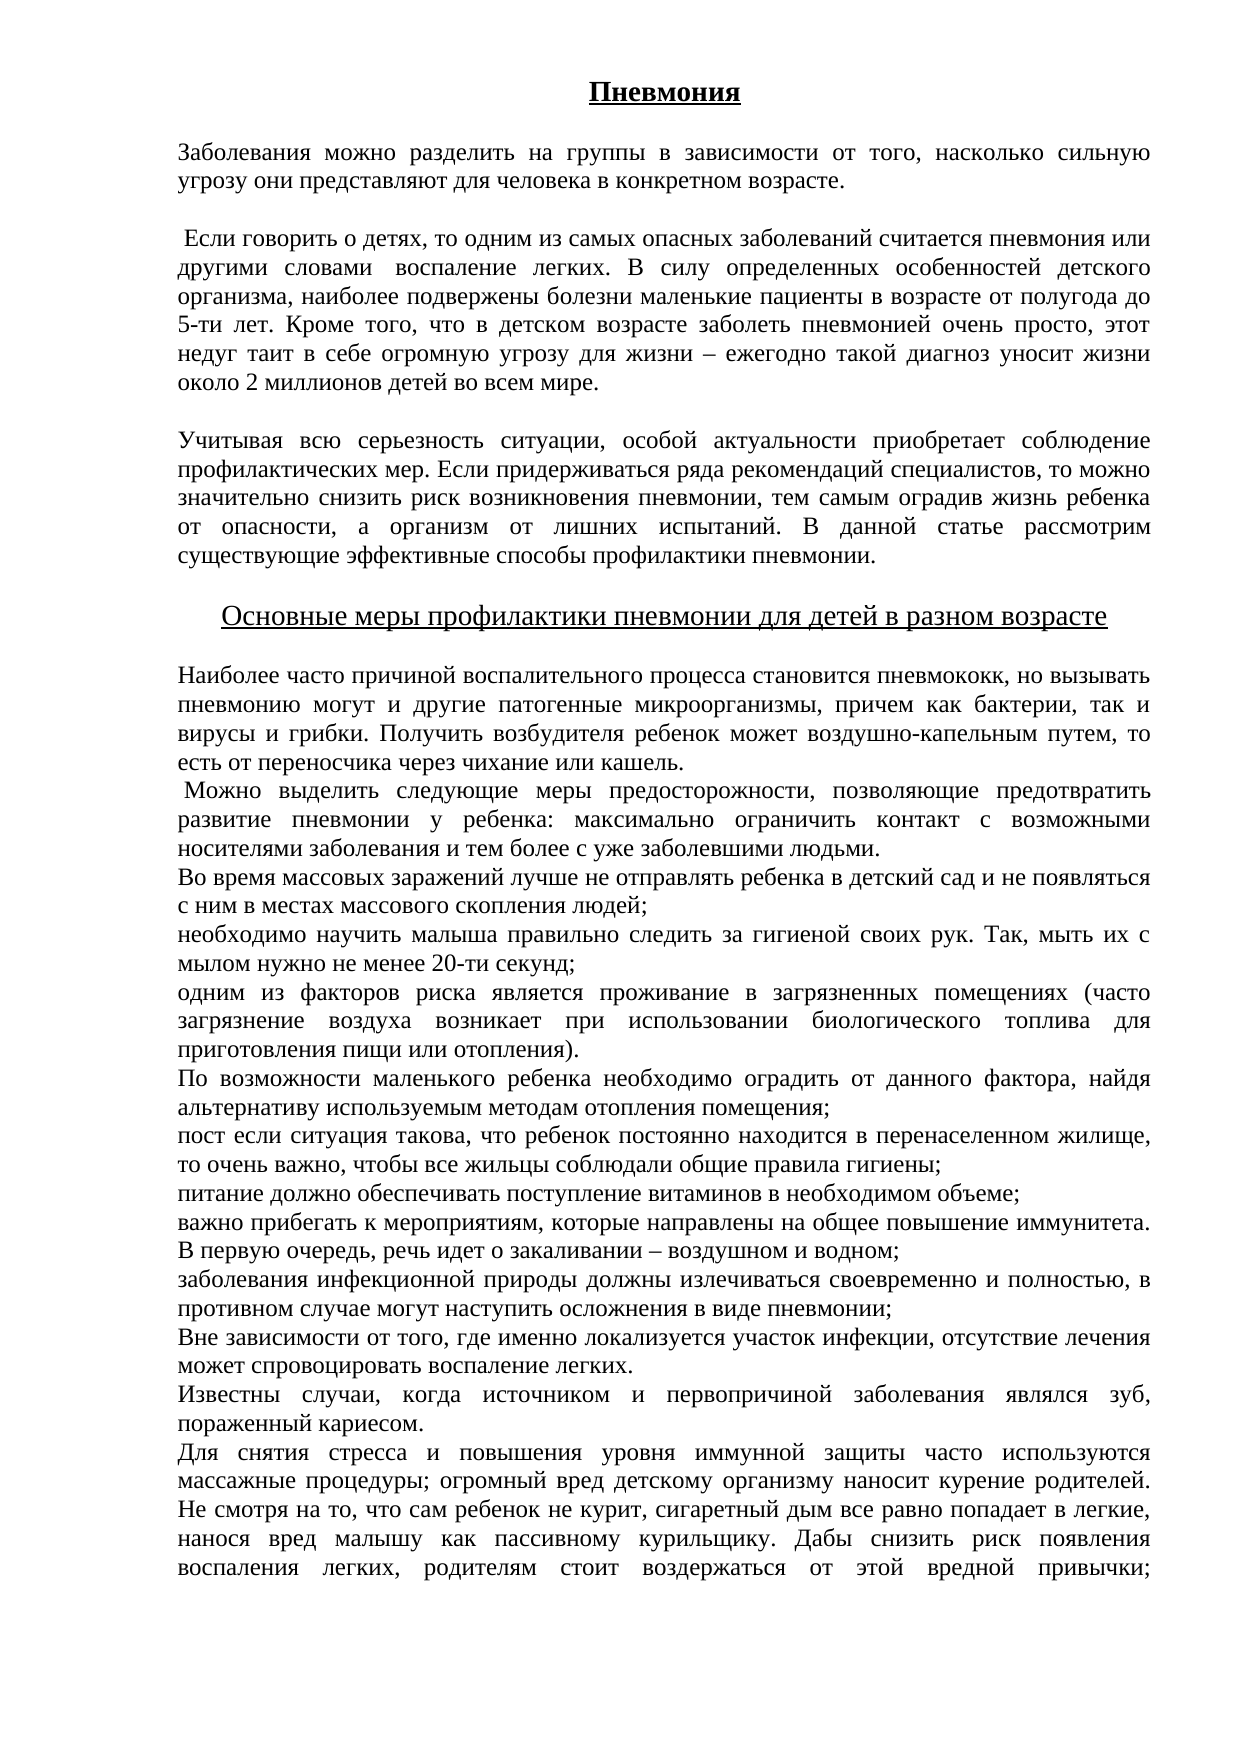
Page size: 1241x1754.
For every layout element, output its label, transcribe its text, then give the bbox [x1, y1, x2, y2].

text необходимо научить малыша правильно следить за гигиеной своих рук. Так, мыть их с мылом нужно не менее 20-ти секунд; [177, 919, 1152, 977]
text Наиболее часто причиной воспалительного процесса становится пневмококк, но вызывать пневмонию могут и другие патогенные микроорганизмы, причем как бактерии, так и вирусы и грибки. Получить возбудителя ребенок может воздушно-капельным путем, то есть от переносчика через чихание или кашель. [177, 661, 1152, 776]
text одним из факторов риска является проживание в загрязненных помещениях (часто загрязнение воздуха возникает при использовании биологического топлива для приготовления пищи или отопления). [177, 977, 1152, 1063]
text Известны случаи, когда источником и первопричиной заболевания являлся зуб, пораженный кариесом. [177, 1379, 1152, 1437]
text Можно выделить следующие меры предосторожности, позволяющие предотвратить развитие пневмонии у ребенка: максимально ограничить контакт с возможными носителями заболевания и тем более с уже заболевшими людьми. [177, 776, 1152, 862]
text По возможности маленького ребенка необходимо оградить от данного фактора, найдя альтернативу используемым методам отопления помещения; [177, 1063, 1152, 1121]
text Вне зависимости от того, где именно локализуется участок инфекции, отсутствие лечения может спровоцировать воспаление легких. [177, 1322, 1152, 1379]
text Во время массовых заражений лучше не отправлять ребенка в детский сад и не появляться с ним в местах массового скопления людей; [177, 862, 1152, 919]
text пост если ситуация такова, что ребенок постоянно находится в перенаселенном жилище, то очень важно, чтобы все жильцы соблюдали общие правила гигиены; [177, 1121, 1152, 1178]
text питание должно обеспечивать поступление витаминов в необходимом объеме; [177, 1178, 1152, 1207]
text Если говорить о детях, то одним из самых опасных заболеваний считается пневмония или другими словами воспаление легких. В силу определенных особенностей детского организма, наиболее подвержены болезни маленькие пациенты в возрасте от полугода до 5-ти лет. Кроме того, что в детском возрасте заболеть пневмонией очень просто, этот недуг таит в себе огромную угрозу для жизни – ежегодно такой диагноз уносит жизни около 2 миллионов детей во всем мире. [177, 223, 1152, 396]
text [177, 1437, 1152, 1581]
text Учитывая всю серьезность ситуации, особой актуальности приобретает соблюдение профилактических мер. Если придерживаться ряда рекомендаций специалистов, то можно значительно снизить риск возникновения пневмонии, тем самым оградив жизнь ребенка от опасности, а организм от лишних испытаний. В данной статье рассмотрим существующие эффективные способы профилактики пневмонии. [177, 425, 1152, 569]
text важно прибегать к мероприятиям, которые направлены на общее повышение иммунитета. В первую очередь, речь идет о закаливании – воздушном и водном; [177, 1207, 1152, 1264]
text Основные меры профилактики пневмонии для детей в разном возрасте [177, 598, 1152, 631]
text Пневмония [177, 74, 1152, 107]
text Заболевания можно разделить на группы в зависимости от того, насколько сильную угрозу они представляют для человека в конкретном возрасте. [177, 137, 1152, 194]
text заболевания инфекционной природы должны излечиваться своевременно и полностью, в противном случае могут наступить осложнения в виде пневмонии; [177, 1264, 1152, 1322]
